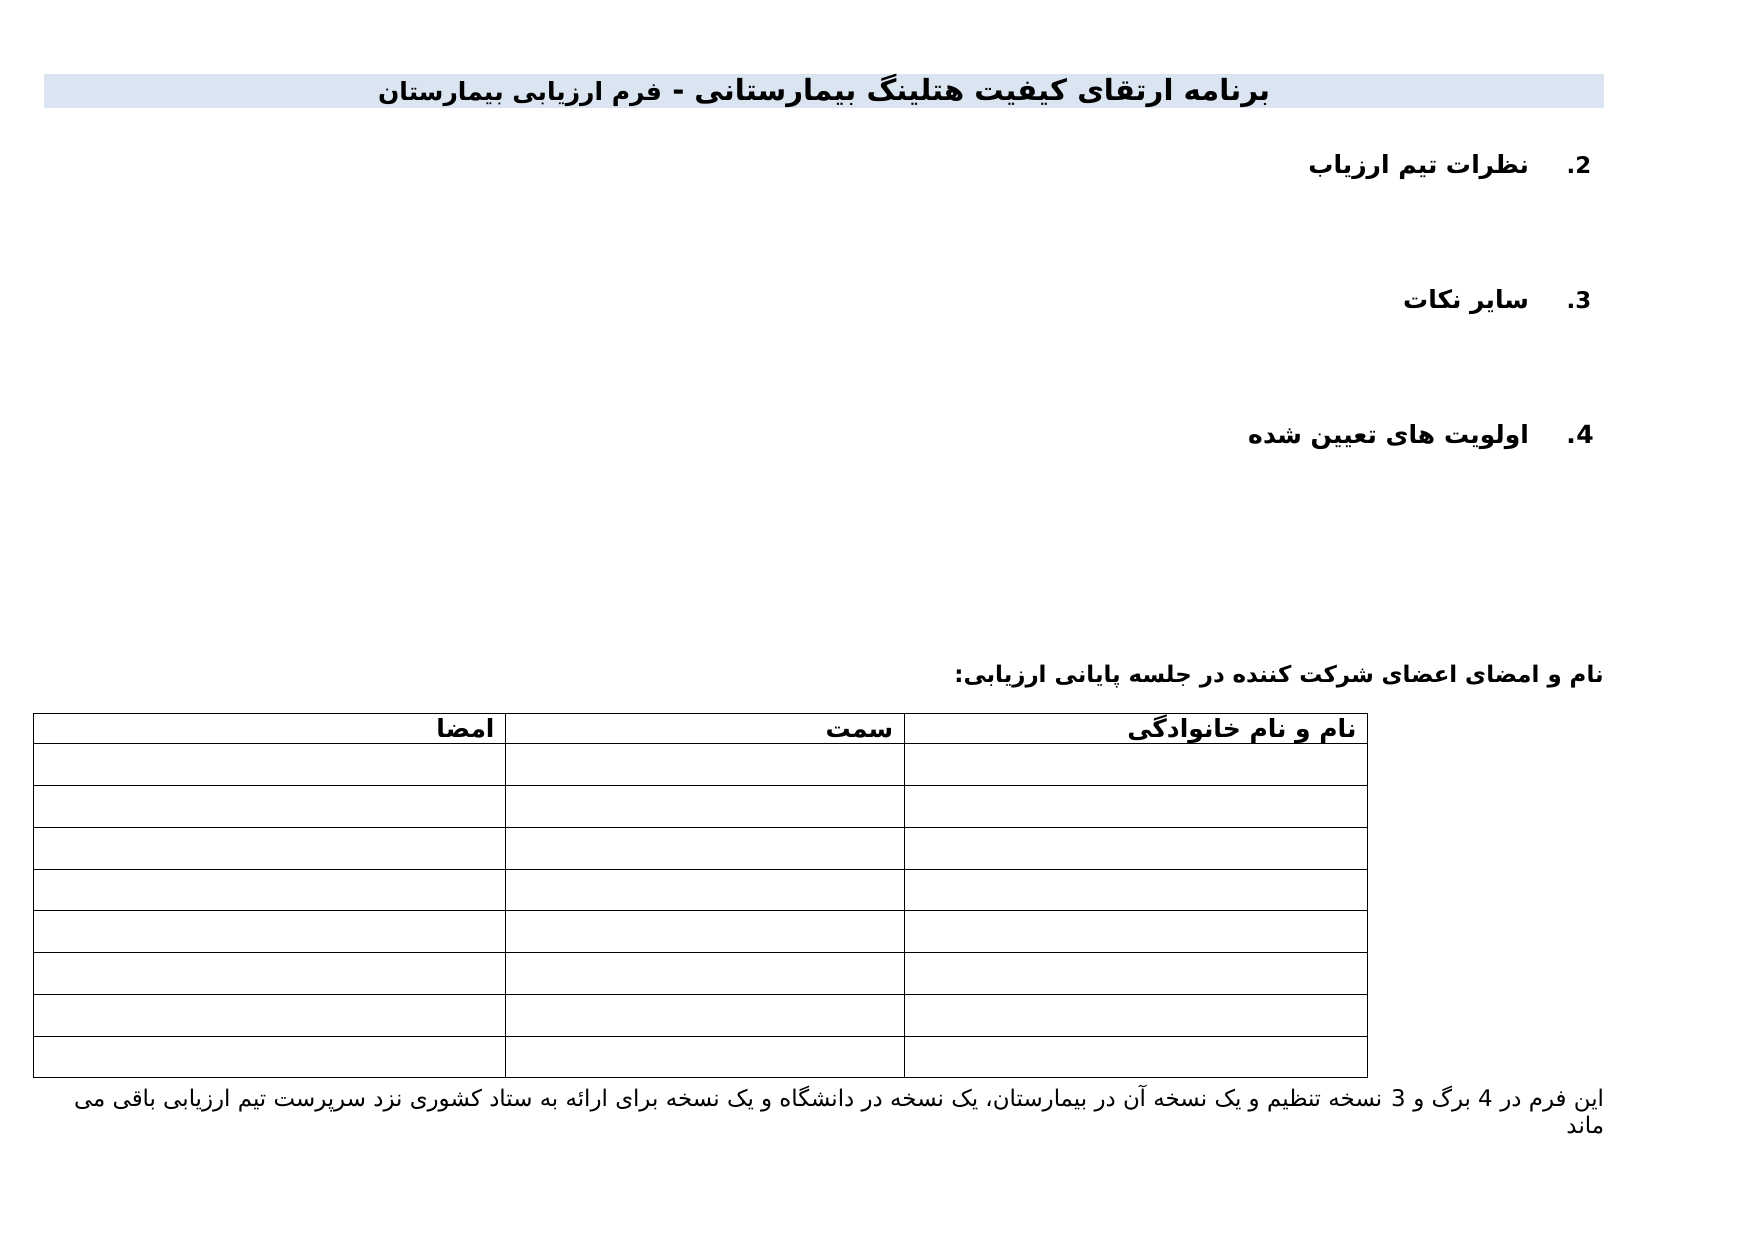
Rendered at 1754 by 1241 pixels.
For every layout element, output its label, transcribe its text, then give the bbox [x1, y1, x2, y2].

table_cell [905, 870, 1367, 910]
table_cell [905, 911, 1367, 952]
table_cell [905, 1037, 1367, 1077]
table_cell [506, 744, 904, 785]
table_cell [34, 828, 505, 868]
table_cell [506, 995, 904, 1036]
table_cell [34, 911, 505, 952]
table_header نام و نام خانوادگی [905, 714, 1367, 743]
table_cell [34, 953, 505, 994]
table_cell [506, 1037, 904, 1077]
table_cell [506, 953, 904, 994]
table_cell [905, 786, 1367, 827]
table_cell [905, 995, 1367, 1036]
table_header امضا [34, 714, 505, 743]
text نام و امضای اعضای شرکت کننده در جلسه پایانی ارزیابی: [44, 661, 1604, 688]
list اولویت های تعیین شده [44, 420, 1566, 449]
table_cell [34, 1037, 505, 1077]
list سایر نکات [44, 285, 1566, 314]
list نظرات تیم ارزیاب [44, 150, 1566, 179]
table_cell [506, 828, 904, 868]
table_cell [34, 744, 505, 785]
table_cell [34, 995, 505, 1036]
table_cell [905, 828, 1367, 868]
table_cell [905, 953, 1367, 994]
table_cell [506, 870, 904, 910]
table_cell [34, 870, 505, 910]
table_cell [506, 911, 904, 952]
table_cell [905, 744, 1367, 785]
table_cell [506, 786, 904, 827]
table_cell [34, 786, 505, 827]
table_header سمت [506, 714, 904, 743]
